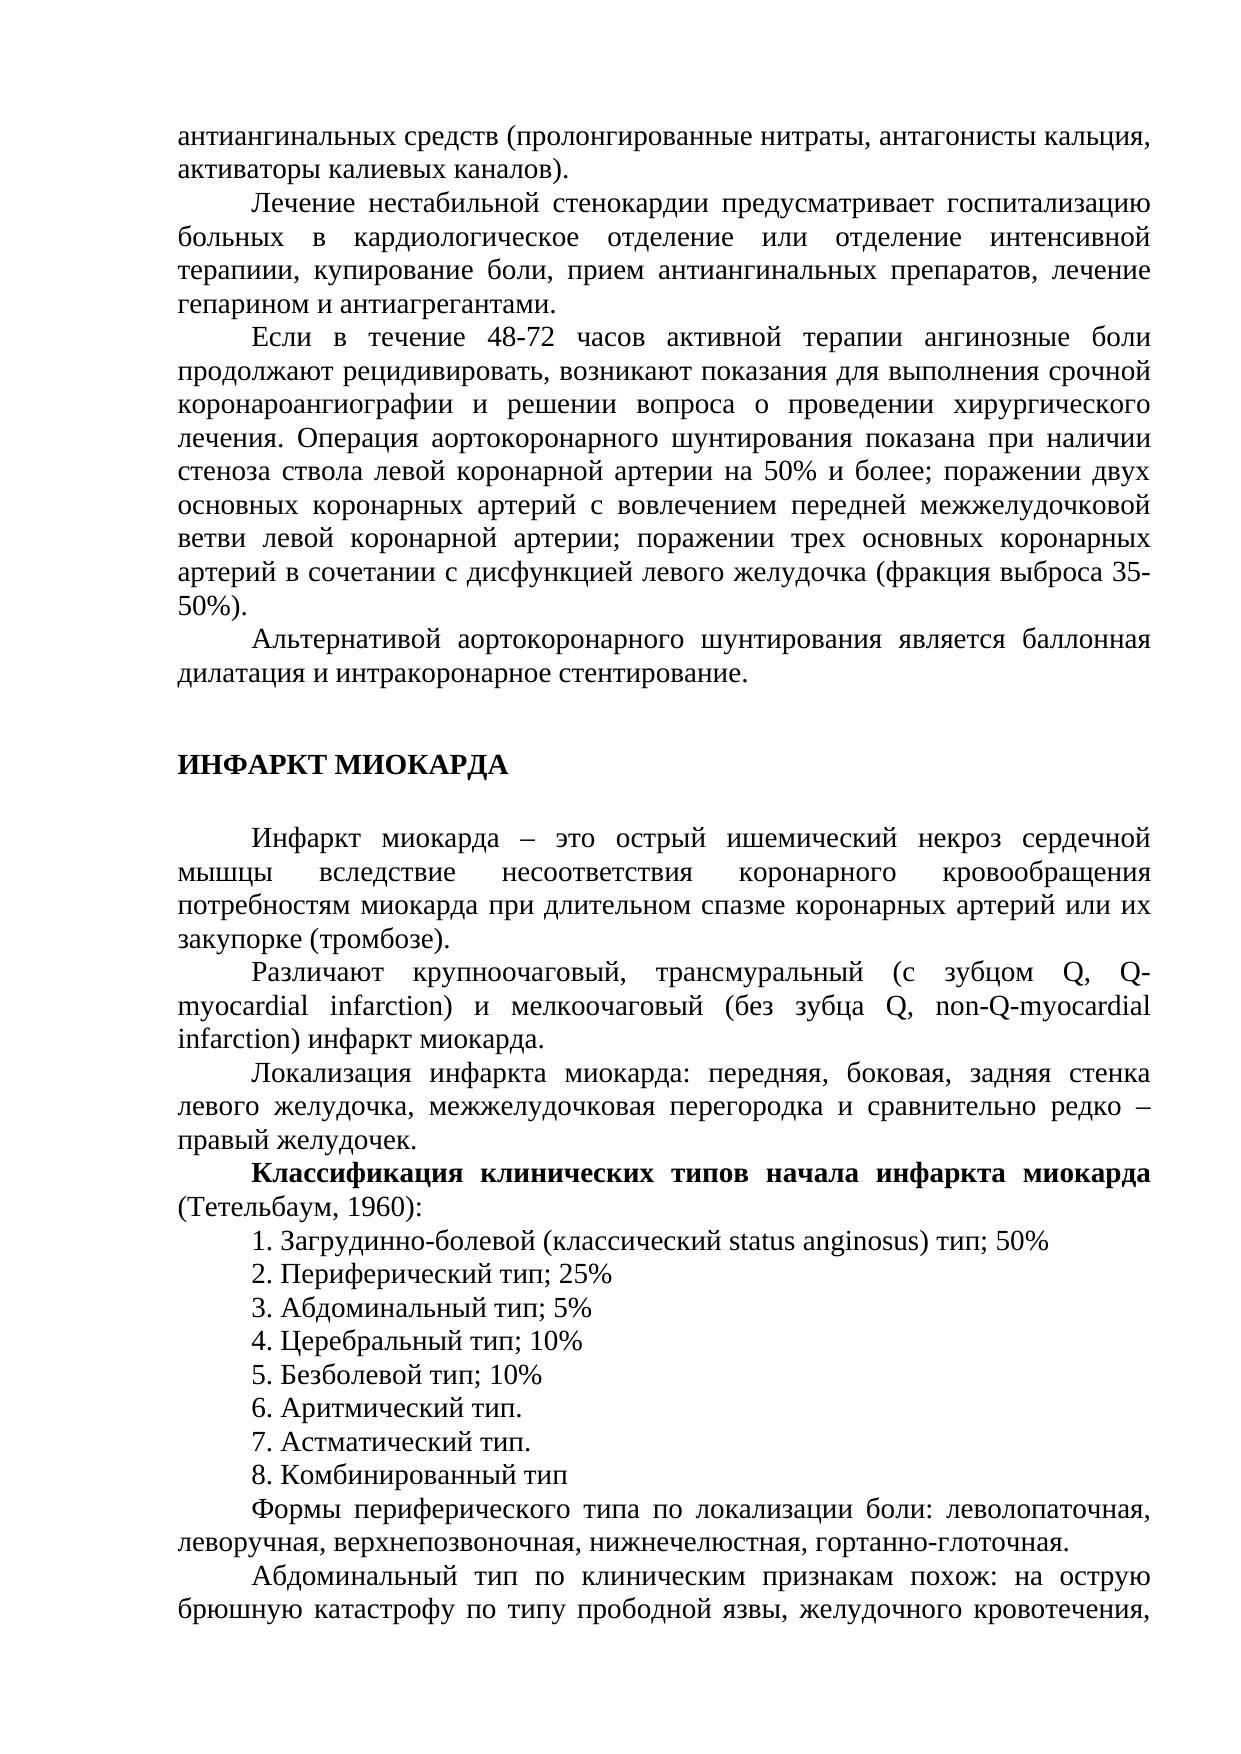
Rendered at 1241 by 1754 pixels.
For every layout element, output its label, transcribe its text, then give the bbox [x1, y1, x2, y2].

text Различают крупноочаговый, трансмуральный (с зубцом Q, Q-myocardial infarction) и мелкоочаговый (без зубца Q, non-Q-myocardial infarction) инфаркт миокарда. [177, 954, 1152, 1055]
text Локализация инфаркта миокарда: передняя, боковая, задняя стенка левого желудочка, межжелудочковая перегородка и сравнительно редко – правый желудочек. [177, 1055, 1152, 1156]
subtitle ИНФАРКТ МИОКАРДА [177, 747, 1152, 780]
text 7. Астматический тип. [177, 1424, 1152, 1457]
text Формы периферического типа по локализации боли: леволопаточная, леворучная, верхнепозвоночная, нижнечелюстная, гортанно-глоточная. [177, 1491, 1152, 1558]
text Инфаркт миокарда – это острый ишемический некроз сердечной мышцы вследствие несоответствия коронарного кровообращения потребностям миокарда при длительном спазме коронарных артерий или их закупорке (тромбозе). [177, 820, 1152, 954]
text 4. Церебральный тип; 10% [177, 1323, 1152, 1357]
text 8. Комбинированный тип [177, 1457, 1152, 1491]
text 1. Загрудинно-болевой (классический status anginosus) тип; 50% [177, 1223, 1152, 1256]
text 3. Абдоминальный тип; 5% [177, 1290, 1152, 1323]
text Классификация клинических типов начала инфаркта миокарда (Тетельбаум, 1960): [177, 1156, 1152, 1223]
text Лечение нестабильной стенокардии предусматривает госпитализацию больных в кардиологическое отделение или отделение интенсивной терапиии, купирование боли, прием антиангинальных препаратов, лечение гепарином и антиагрегантами. [177, 185, 1152, 319]
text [177, 1558, 1152, 1625]
text 6. Аритмический тип. [177, 1390, 1152, 1424]
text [177, 118, 1152, 185]
text 2. Периферический тип; 25% [177, 1256, 1152, 1290]
text 5. Безболевой тип; 10% [177, 1357, 1152, 1390]
text Альтернативой аортокоронарного шунтирования является баллонная дилатация и интракоронарное стентирование. [177, 621, 1152, 688]
text Если в течение 48-72 часов активной терапии ангинозные боли продолжают рецидивировать, возникают показания для выполнения срочной коронароангиографии и решении вопроса о проведении хирургического лечения. Операция аортокоронарного шунтирования показана при наличии стеноза ствола левой коронарной артерии на 50% и более; поражении двух основных коронарных артерий с вовлечением передней межжелудочковой ветви левой коронарной артерии; поражении трех основных коронарных артерий в сочетании с дисфункцией левого желудочка (фракция выброса 35-50%). [177, 319, 1152, 621]
